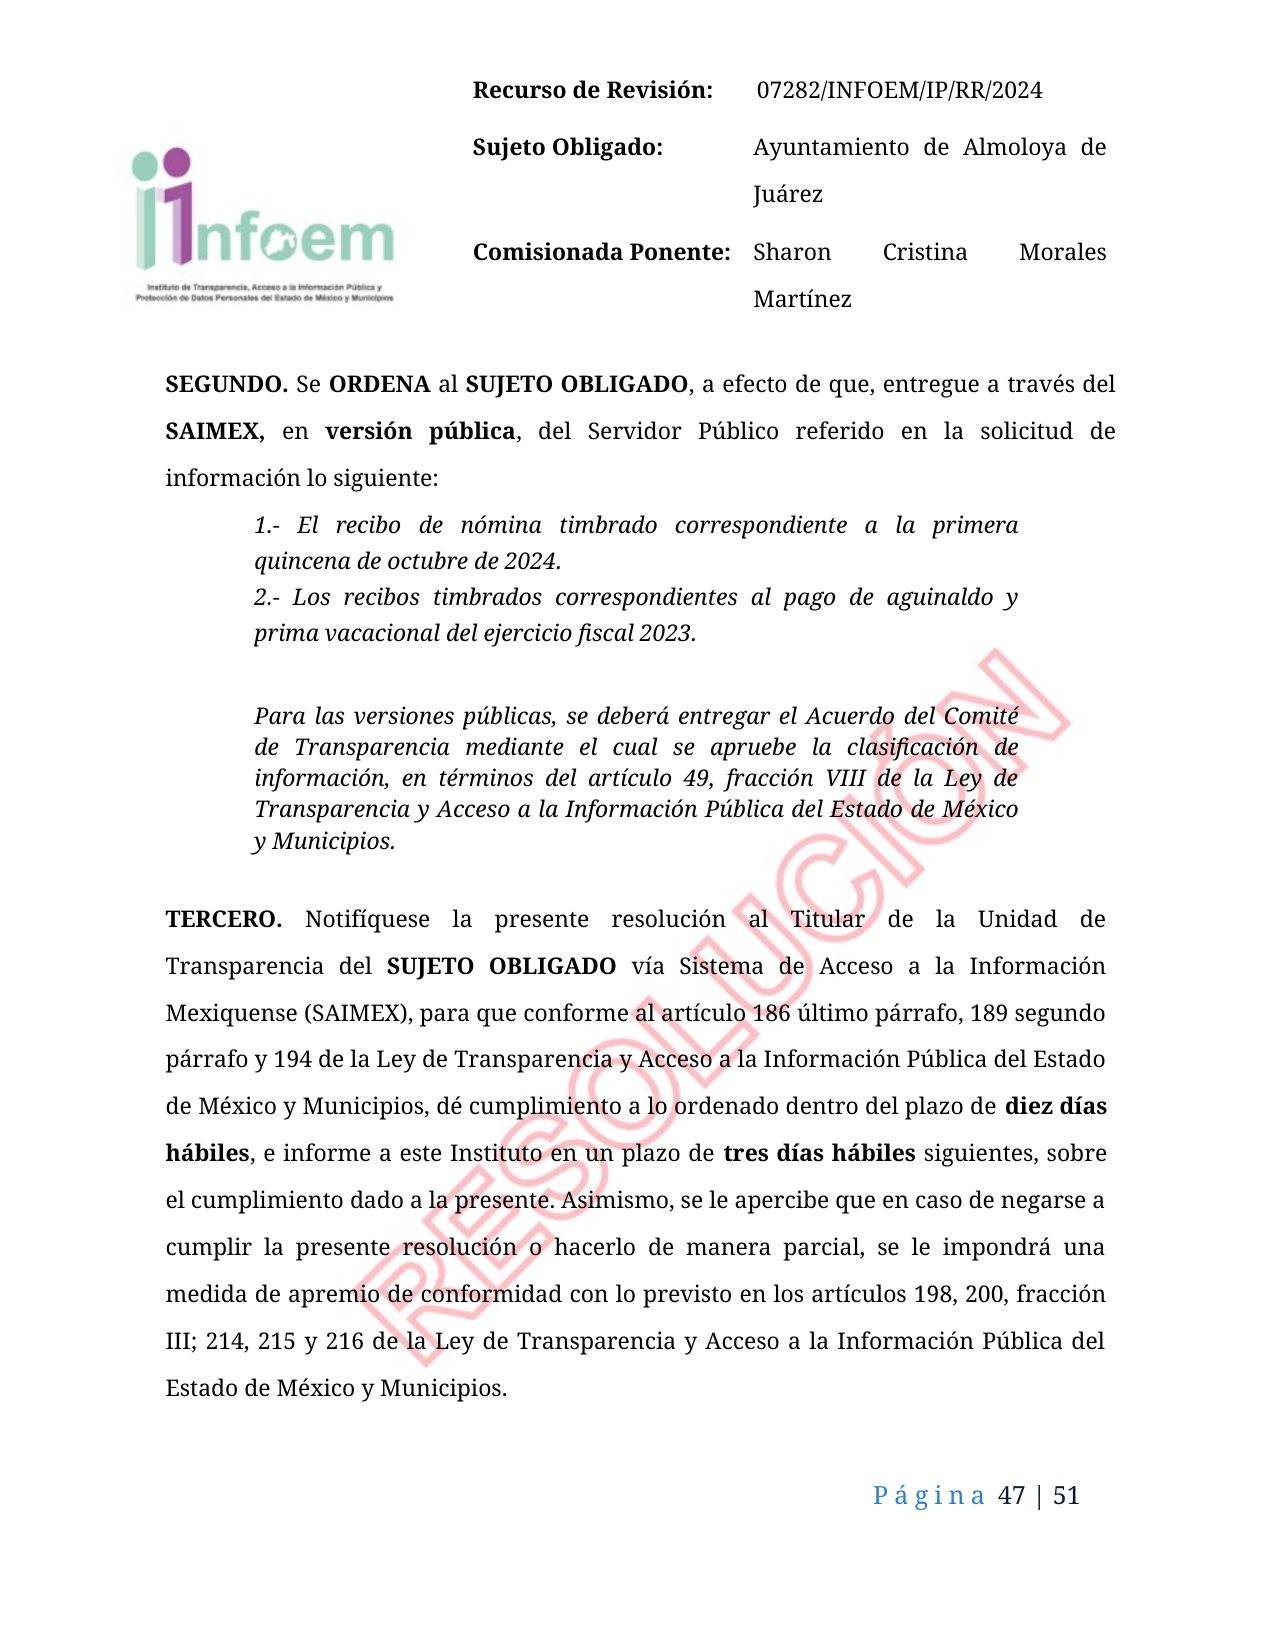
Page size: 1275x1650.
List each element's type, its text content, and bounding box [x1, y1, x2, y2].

text TERCERO. Notifíquese la presente resolución al Titular de la Unidad de Transparencia del SUJETO OBLIGADO vía Sistema de Acceso a la Información Mexiquense (SAIMEX), para que conforme al artículo 186 último párrafo, 189 segundo párrafo y 194 de la Ley de Transparencia y Acceso a la Información Pública del Estado de México y Municipios, dé cumplimiento a lo ordenado dentro del plazo de diez días hábiles, e informe a este Instituto en un plazo de tres días hábiles siguientes, sobre el cumplimiento dado a la presente. Asimismo, se le apercibe que en caso de negarse a cumplir la presente resolución o hacerlo de manera parcial, se le impondrá una medida de apremio de conformidad con lo previsto en los artículos 198, 200, fracción III; 214, 215 y 216 de la Ley de Transparencia y Acceso a la Información Pública del Estado de México y Municipios. [165, 903, 1107, 1403]
picture [798, 90, 805, 97]
picture [1007, 83, 1013, 97]
text SEGUNDO. Se ORDENA al SUJETO OBLIGADO, a efecto de que, entregue a través del SAIMEX, en versión pública, del Servidor Público referido en la solicitud de información lo siguiente: [165, 368, 1117, 493]
title 2.- Los recibos timbrados correspondientes al pago de aguinaldo y prima vacacional del ejercicio fiscal 2023. [254, 581, 1022, 648]
picture [939, 83, 944, 91]
picture [870, 83, 879, 97]
picture [841, 82, 848, 93]
picture [759, 83, 765, 97]
title 1.- El recibo de nómina timbrado correspondiente a la primera quincena de octubre de 2024. [254, 509, 1022, 576]
text Para las versiones públicas, se deberá entregar el Acuerdo del Comité de Transparencia mediante el cual se apruebe la clasificación de información, en términos del artículo 49, fracción VIII de la Ley de Transparencia y Acceso a la Información Pública del Estado de México y Municipios. [254, 699, 1022, 856]
picture [2, 82, 1275, 1650]
